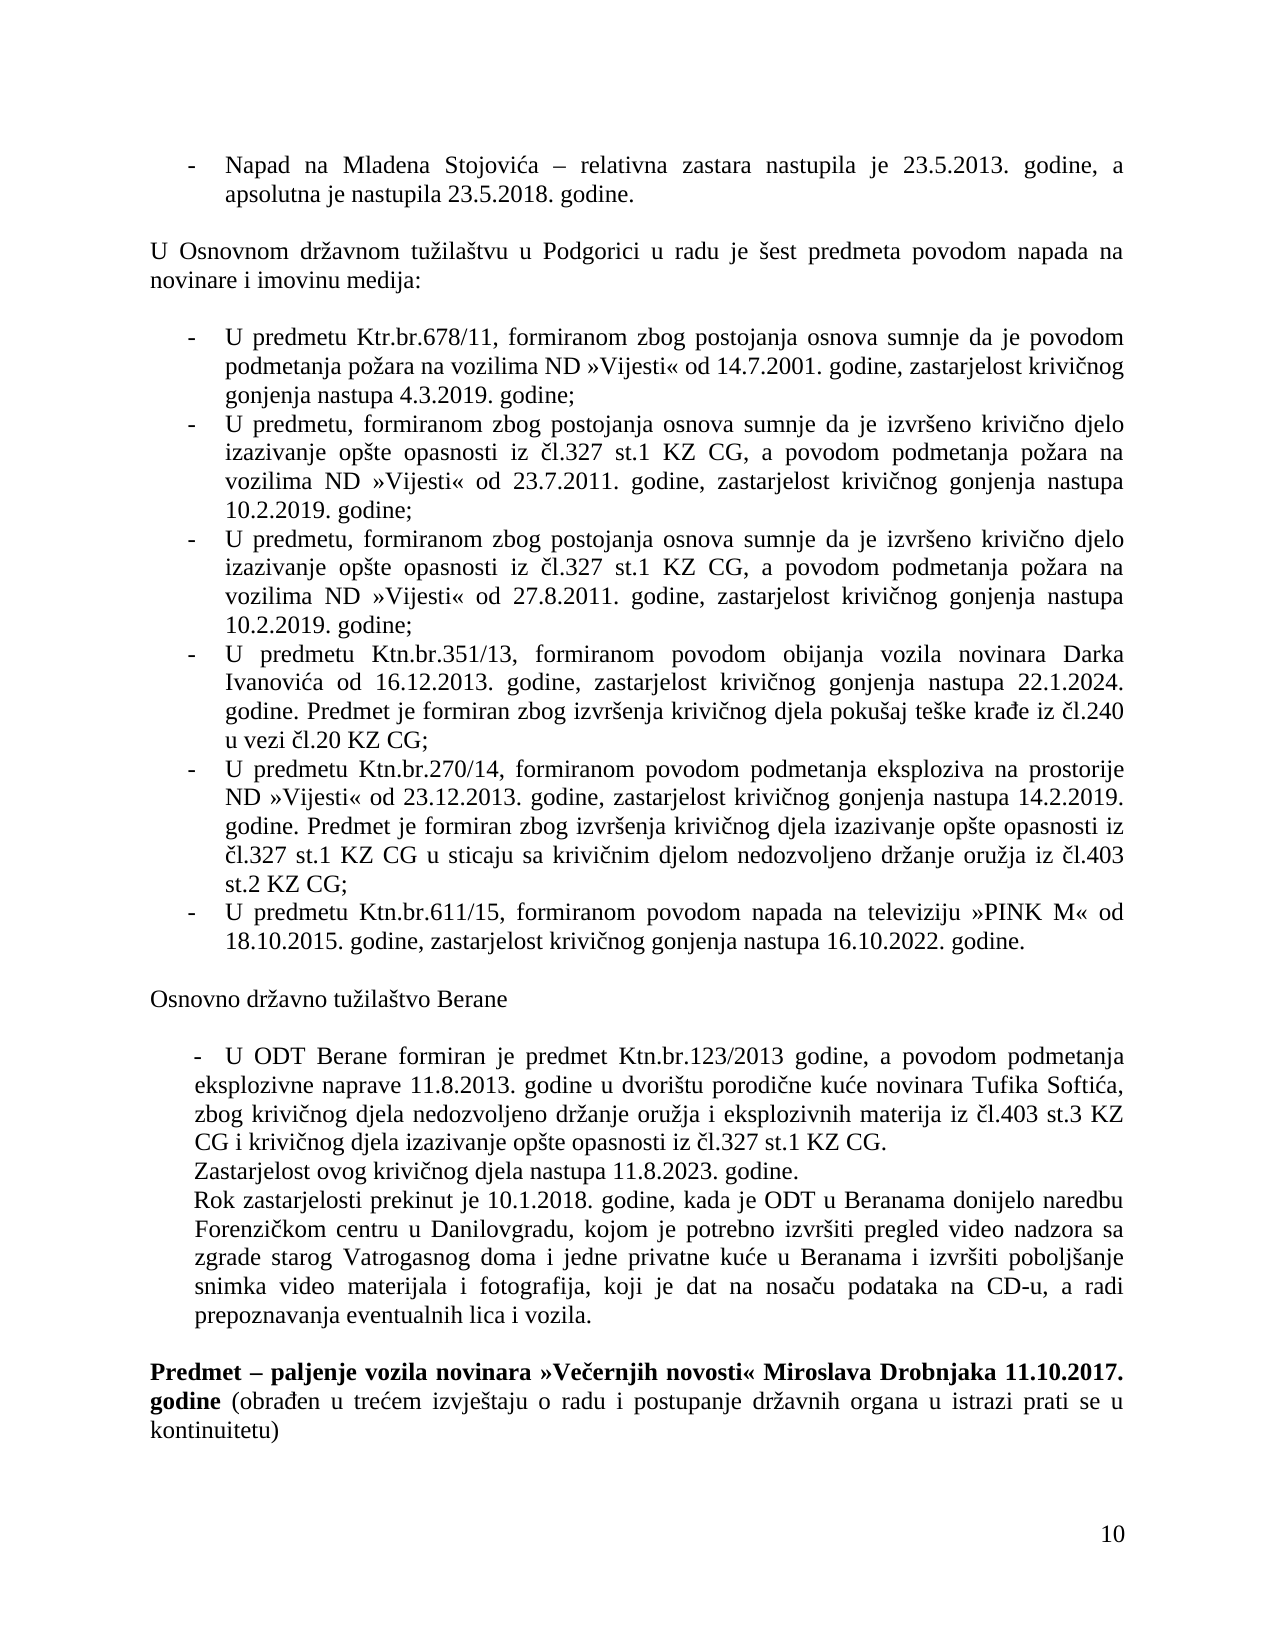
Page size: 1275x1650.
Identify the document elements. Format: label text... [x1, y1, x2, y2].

list U predmetu Ktn.br.611/15, formiranom povodom napada na televiziju »PINK M« od 18.10.2015. godine, zastarjelost krivičnog gonjenja nastupa 16.10.2022. godine. [187, 897, 1125, 955]
list U predmetu, formiranom zbog postojanja osnova sumnje da je izvršeno krivično djelo izazivanje opšte opasnosti iz čl.327 st.1 KZ CG, a povodom podmetanja požara na vozilima ND »Vijesti« od 27.8.2011. godine, zastarjelost krivičnog gonjenja nastupa 10.2.2019. godine; [187, 524, 1125, 639]
text Rok zastarjelosti prekinut je 10.1.2018. godine, kada je ODT u Beranama donijelo naredbu Forenzičkom centru u Danilovgradu, kojom je potrebno izvršiti pregled video nadzora sa zgrade starog Vatrogasnog doma i jedne privatne kuće u Beranama i izvršiti poboljšanje snimka video materijala i fotografija, koji je dat na nosaču podataka na CD-u, a radi prepoznavanja eventualnih lica i vozila. [193, 1185, 1125, 1329]
text U Osnovnom državnom tužilaštvu u Podgorici u radu je šest predmeta povodom napada na novinare i imovinu medija: [150, 236, 1125, 294]
list U predmetu, formiranom zbog postojanja osnova sumnje da je izvršeno krivično djelo izazivanje opšte opasnosti iz čl.327 st.1 KZ CG, a povodom podmetanja požara na vozilima ND »Vijesti« od 23.7.2011. godine, zastarjelost krivičnog gonjenja nastupa 10.2.2019. godine; [187, 409, 1125, 524]
text Osnovno državno tužilaštvo Berane [150, 984, 1125, 1012]
text Zastarjelost ovog krivičnog djela nastupa 11.8.2023. godine. [150, 1156, 1125, 1185]
list U ODT Berane formiran je predmet Ktn.br.123/2013 godine, a povodom podmetanja eksplozivne naprave 11.8.2013. godine u dvorištu porodične kuće novinara Tufika Softića, zbog krivičnog djela nedozvoljeno držanje oružja i eksplozivnih materija iz čl.403 st.3 KZ CG i krivičnog djela izazivanje opšte opasnosti iz čl.327 st.1 KZ CG. [193, 1041, 1125, 1156]
list U predmetu Ktr.br.678/11, formiranom zbog postojanja osnova sumnje da je povodom podmetanja požara na vozilima ND »Vijesti« od 14.7.2001. godine, zastarjelost krivičnog gonjenja nastupa 4.3.2019. godine; [187, 322, 1125, 409]
list U predmetu Ktn.br.270/14, formiranom povodom podmetanja eksploziva na prostorije ND »Vijesti« od 23.12.2013. godine, zastarjelost krivičnog gonjenja nastupa 14.2.2019. godine. Predmet je formiran zbog izvršenja krivičnog djela izazivanje opšte opasnosti iz čl.327 st.1 KZ CG u sticaju sa krivičnim djelom nedozvoljeno držanje oružja iz čl.403 st.2 KZ CG; [187, 754, 1125, 897]
list Napad na Mladena Stojovića – relativna zastara nastupila je 23.5.2013. godine, a apsolutna je nastupila 23.5.2018. godine. [187, 150, 1125, 207]
list U predmetu Ktn.br.351/13, formiranom povodom obijanja vozila novinara Darka Ivanovića od 16.12.2013. godine, zastarjelost krivičnog gonjenja nastupa 22.1.2024. godine. Predmet je formiran zbog izvršenja krivičnog djela pokušaj teške krađe iz čl.240 u vezi čl.20 KZ CG; [187, 639, 1125, 754]
text Predmet – paljenje vozila novinara »Večernjih novosti« Miroslava Drobnjaka 11.10.2017. godine (obrađen u trećem izvještaju o radu i postupanje državnih organa u istrazi prati se u kontinuitetu) [150, 1357, 1125, 1444]
